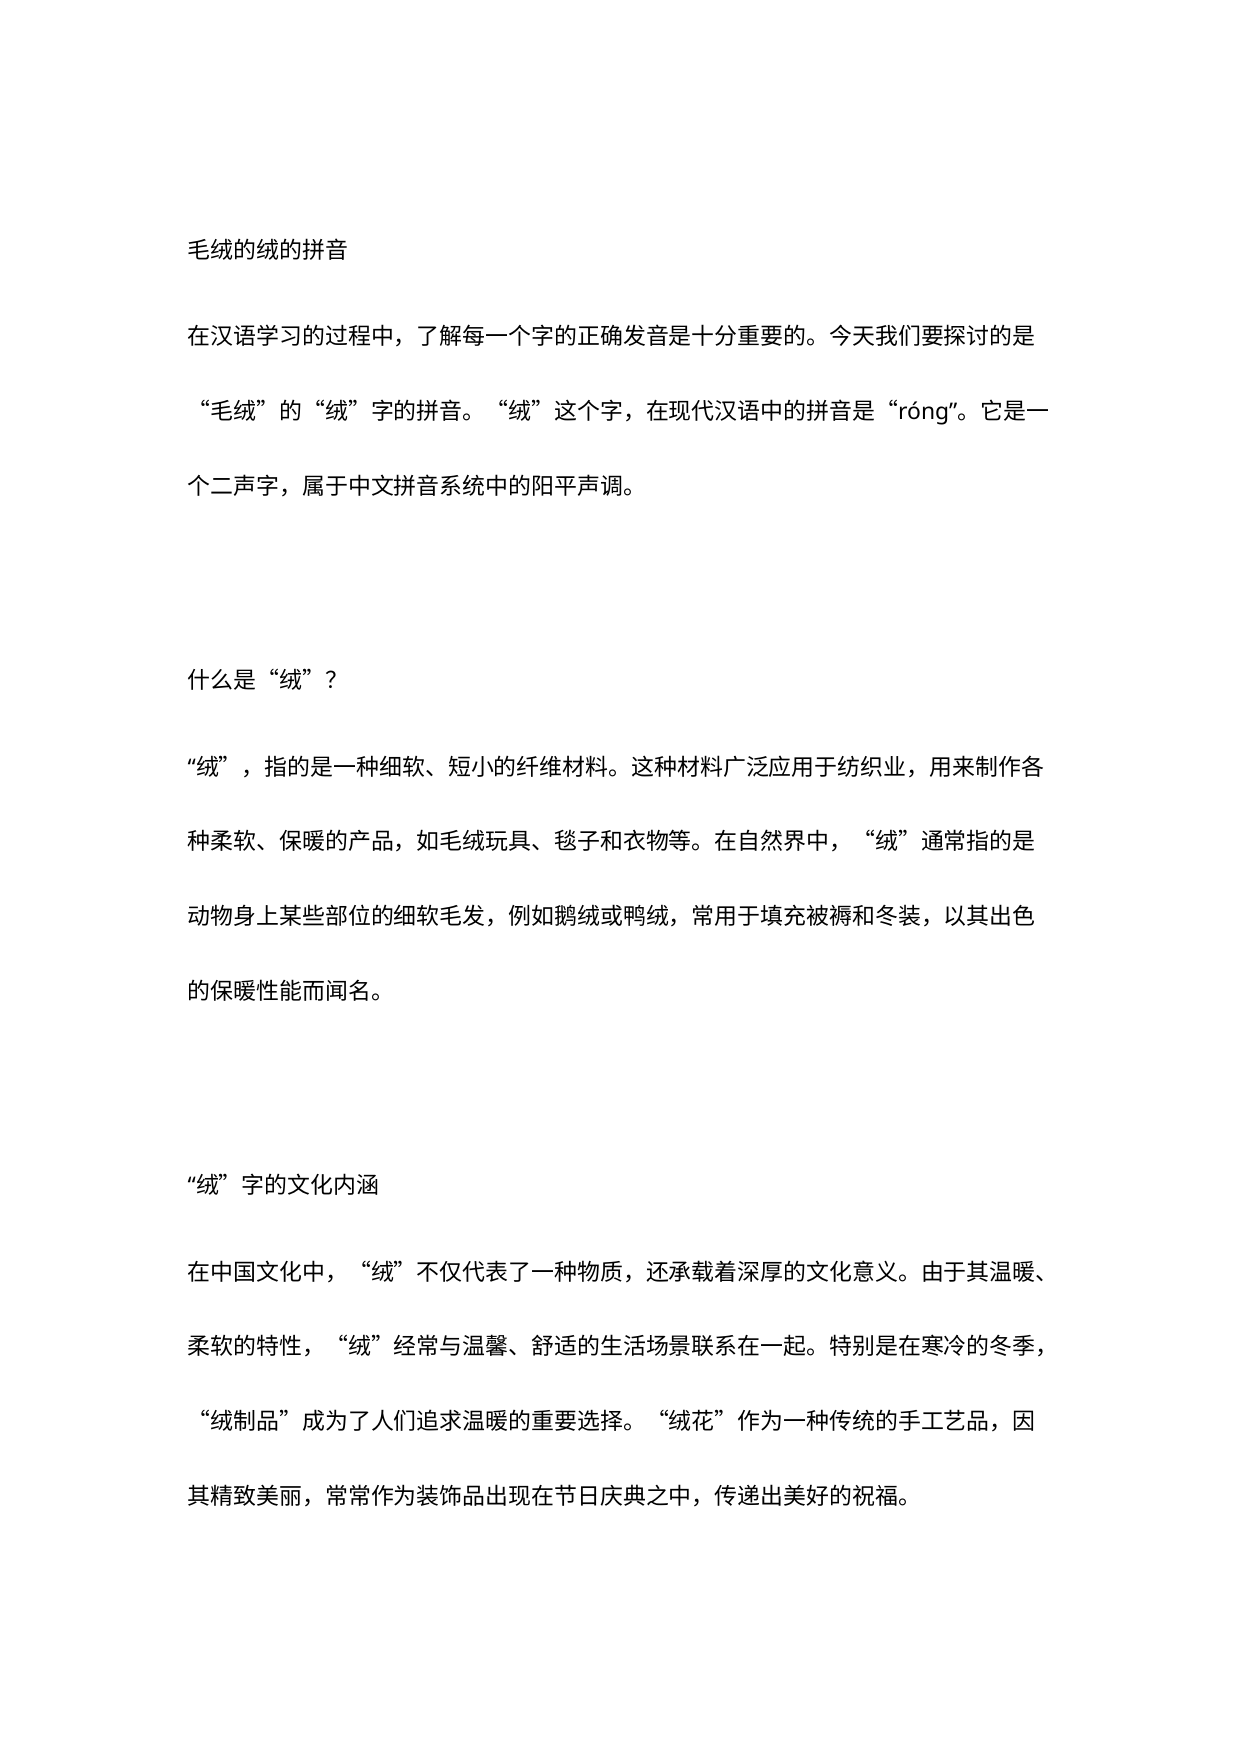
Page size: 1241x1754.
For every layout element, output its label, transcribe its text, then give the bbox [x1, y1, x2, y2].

text 在汉语学习的过程中，了解每一个字的正确发音是十分重要的。今天我们要探讨的是“毛绒”的“绒”字的拼音。“绒”这个字，在现代汉语中的拼音是“róng”。它是一个二声字，属于中文拼音系统中的阳平声调。 [187, 302, 1053, 517]
text 在中国文化中，“绒”不仅代表了一种物质，还承载着深厚的文化意义。由于其温暖、柔软的特性，“绒”经常与温馨、舒适的生活场景联系在一起。特别是在寒冷的冬季，“绒制品”成为了人们追求温暖的重要选择。“绒花”作为一种传统的手工艺品，因其精致美丽，常常作为装饰品出现在节日庆典之中，传递出美好的祝福。 [187, 1238, 1053, 1527]
text “绒”字的文化内涵 [187, 1151, 1053, 1216]
text “绒”，指的是一种细软、短小的纤维材料。这种材料广泛应用于纺织业，用来制作各种柔软、保暖的产品，如毛绒玩具、毯子和衣物等。在自然界中，“绒”通常指的是动物身上某些部位的细软毛发，例如鹅绒或鸭绒，常用于填充被褥和冬装，以其出色的保暖性能而闻名。 [187, 733, 1053, 1022]
text 什么是“绒”？ [187, 646, 1053, 711]
text 毛绒的绒的拼音 [187, 216, 1053, 281]
